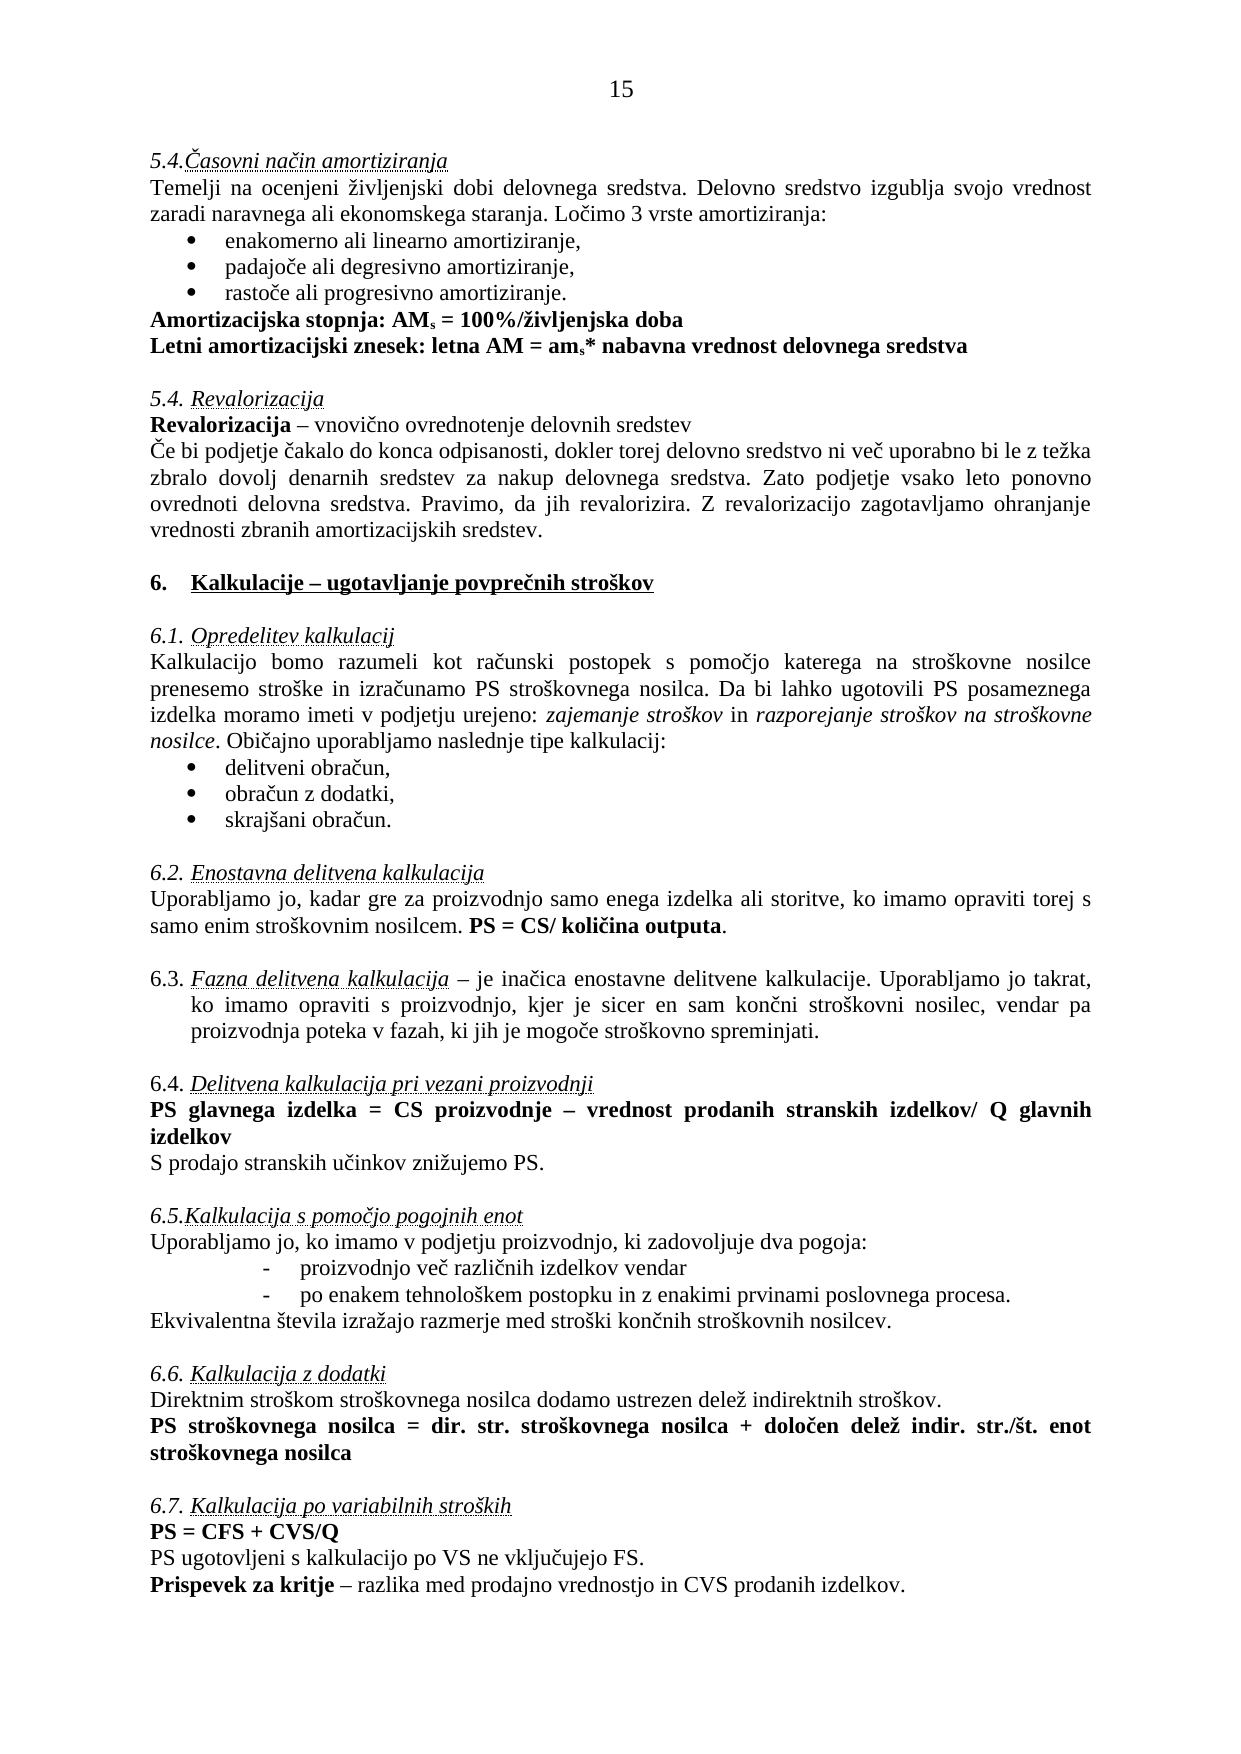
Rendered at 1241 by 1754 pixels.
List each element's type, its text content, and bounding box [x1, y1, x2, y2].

text Amortizacijska stopnja: AMs = 100%/življenjska doba [150, 306, 1093, 332]
text Direktnim stroškom stroškovnega nosilca dodamo ustrezen delež indirektnih stroškov. [150, 1386, 1093, 1413]
text Uporabljamo jo, ko imamo v podjetju proizvodnjo, ki zadovoljuje dva pogoja: [150, 1228, 1093, 1254]
text S prodajo stranskih učinkov znižujemo PS. [150, 1149, 1093, 1175]
list Enostavna delitvena kalkulacija [150, 859, 1093, 886]
text 6.6. Kalkulacija z dodatki [150, 1360, 1093, 1386]
list Fazna delitvena kalkulacija – je inačica enostavne delitvene kalkulacije. Uporabljamo jo takrat, ko imamo opraviti s proizvodnjo, kjer je sicer en sam končni stroškovni nosilec, vendar pa proizvodnja poteka v fazah, ki jih je mogoče stroškovno spreminjati. [150, 964, 1093, 1044]
list skrajšani obračun. [187, 806, 1093, 833]
text PS glavnega izdelka = CS proizvodnje – vrednost prodanih stranskih izdelkov/ Q glavnih izdelkov [150, 1096, 1093, 1149]
subtitle PS = CFS + CVS/Q [150, 1518, 1093, 1544]
list delitveni obračun, [187, 754, 1093, 780]
text Uporabljamo jo, kadar gre za proizvodnjo samo enega izdelka ali storitve, ko imamo opraviti torej s samo enim stroškovnim nosilcem. PS = CS/ količina outputa. [150, 886, 1093, 938]
list obračun z dodatki, [187, 780, 1093, 806]
list Kalkulacije – ugotavljanje povprečnih stroškov [150, 569, 1093, 596]
list po enakem tehnološkem postopku in z enakimi prvinami poslovnega procesa. [262, 1281, 1093, 1307]
text Prispevek za kritje – razlika med prodajno vrednostjo in CVS prodanih izdelkov. [150, 1571, 1093, 1597]
text Če bi podjetje čakalo do konca odpisanosti, dokler torej delovno sredstvo ni več uporabno bi le z težka zbralo dovolj denarnih sredstev za nakup delovnega sredstva. Zato podjetje vsako leto ponovno ovrednoti delovna sredstva. Pravimo, da jih revalorizira. Z revalorizacijo zagotavljamo ohranjanje vrednosti zbranih amortizacijskih sredstev. [150, 437, 1093, 543]
text PS ugotovljeni s kalkulacijo po VS ne vključujejo FS. [150, 1544, 1093, 1571]
text PS stroškovnega nosilca = dir. str. stroškovnega nosilca + določen delež indir. str./št. enot stroškovnega nosilca [150, 1413, 1093, 1465]
list proizvodnjo več različnih izdelkov vendar [262, 1254, 1093, 1281]
text 5.4.Časovni način amortiziranja [150, 148, 1093, 174]
text Temelji na ocenjeni življenjski dobi delovnega sredstva. Delovno sredstvo izgublja svojo vrednost zaradi naravnega ali ekonomskega staranja. Ločimo 3 vrste amortiziranja: [150, 174, 1093, 227]
text 6.5.Kalkulacija s pomočjo pogojnih enot [150, 1202, 1093, 1228]
list Revalorizacija [150, 385, 1093, 411]
list rastoče ali progresivno amortiziranje. [187, 279, 1093, 306]
text 6.4. Delitvena kalkulacija pri vezani proizvodnji [150, 1070, 1093, 1096]
list Opredelitev kalkulacij [150, 622, 1093, 648]
text 6.7. Kalkulacija po variabilnih stroških [150, 1492, 1093, 1518]
list padajoče ali degresivno amortiziranje, [187, 253, 1093, 279]
text Letni amortizacijski znesek: letna AM = ams* nabavna vrednost delovnega sredstva [150, 332, 1093, 358]
list enakomerno ali linearno amortiziranje, [187, 227, 1093, 253]
text Kalkulacijo bomo razumeli kot računski postopek s pomočjo katerega na stroškovne nosilce prenesemo stroške in izračunamo PS stroškovnega nosilca. Da bi lahko ugotovili PS posameznega izdelka moramo imeti v podjetju urejeno: zajemanje stroškov in razporejanje stroškov na stroškovne nosilce. Običajno uporabljamo naslednje tipe kalkulacij: [150, 648, 1093, 754]
text Ekvivalentna števila izražajo razmerje med stroški končnih stroškovnih nosilcev. [150, 1307, 1093, 1333]
text Revalorizacija – vnovično ovrednotenje delovnih sredstev [150, 411, 1093, 437]
